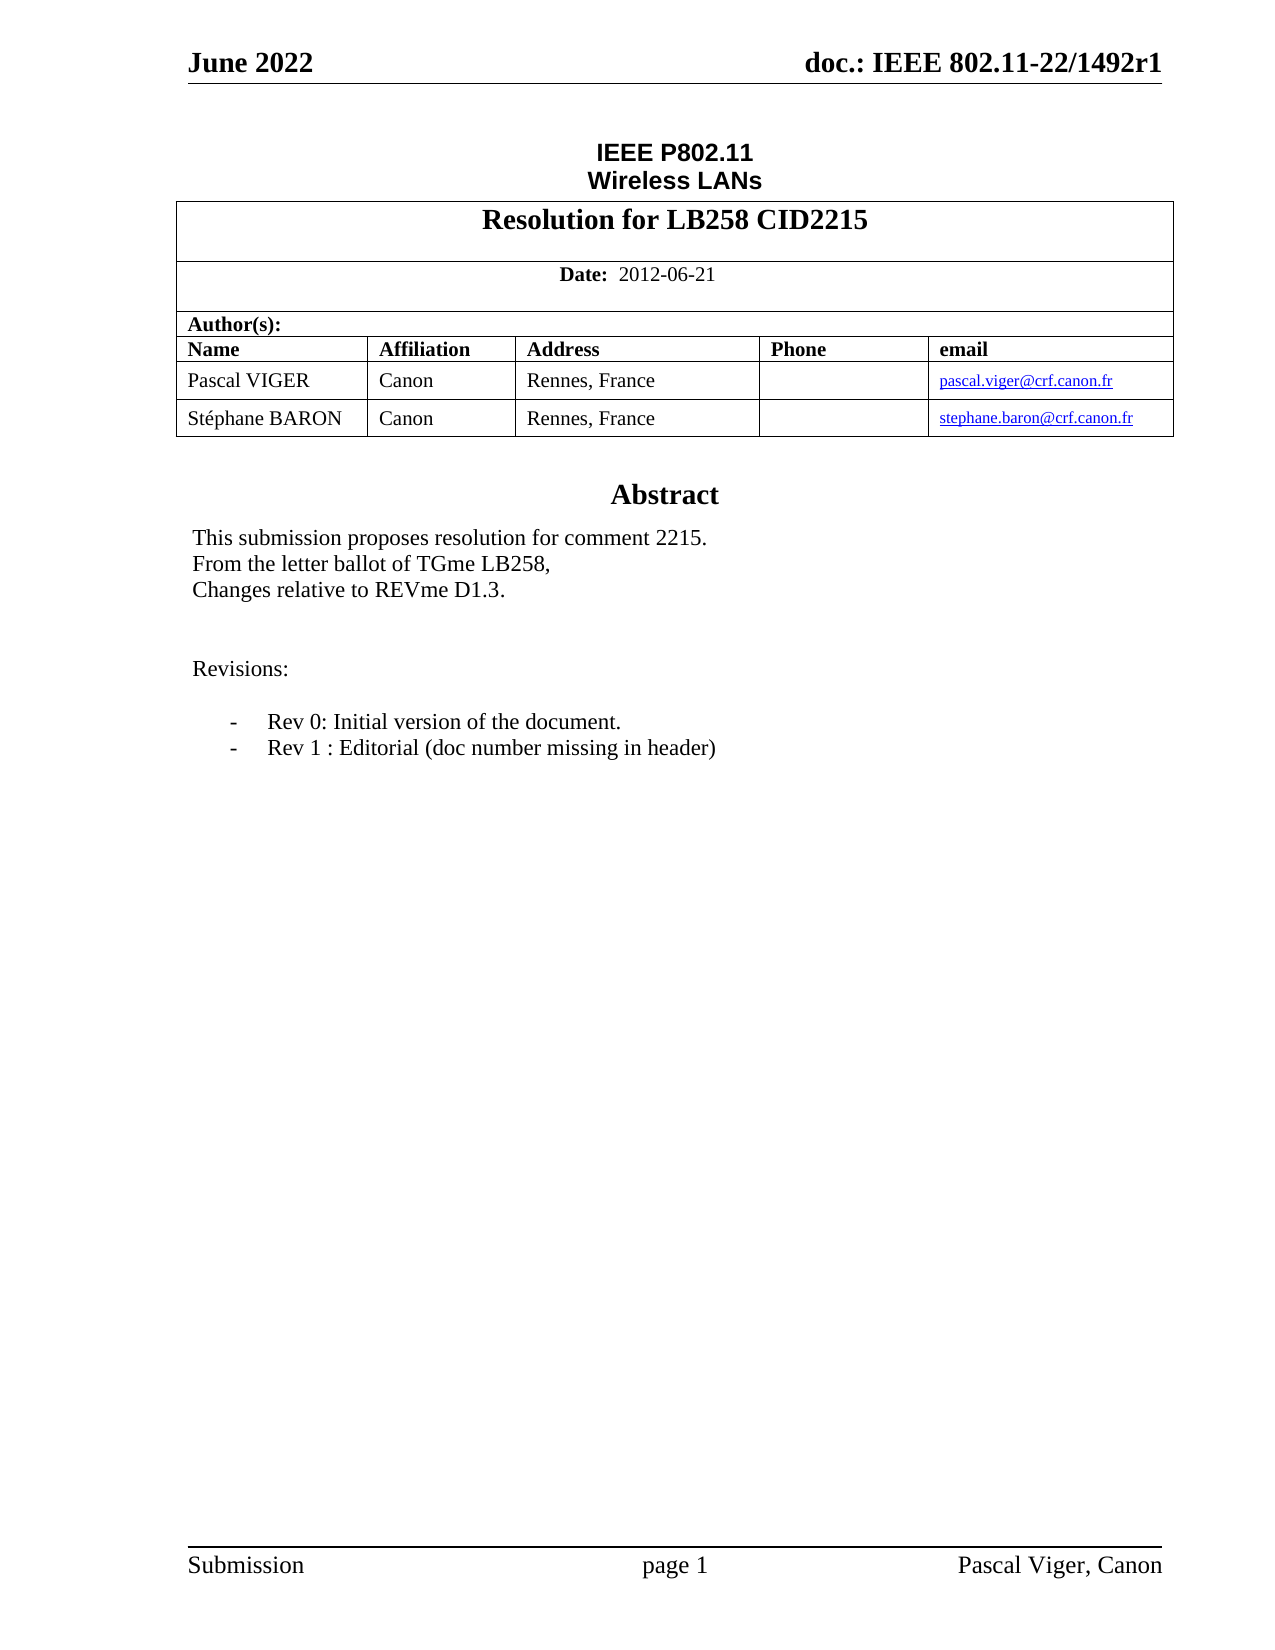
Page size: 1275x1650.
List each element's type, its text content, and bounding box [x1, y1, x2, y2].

table_cell Address [516, 337, 759, 361]
subtitle IEEE P802.11 Wireless LANs [187, 137, 1162, 195]
table_cell Date: 2012-06-21 [177, 262, 1173, 311]
table_cell [760, 400, 928, 436]
table_cell [760, 362, 928, 398]
table_cell Rennes, France [516, 362, 759, 398]
table_cell Pascal VIGER [177, 362, 367, 398]
table_cell email [929, 337, 1173, 361]
table_cell Author(s): [177, 312, 1173, 336]
table_cell Stéphane BARON [177, 400, 367, 436]
table_cell Name [177, 337, 367, 361]
table_cell Phone [760, 337, 928, 361]
table_cell pascal.viger@crf.canon.fr [929, 362, 1173, 398]
table_cell Affiliation [368, 337, 515, 361]
table_header Resolution for LB258 CID2215 [177, 202, 1173, 261]
table_cell Canon [368, 362, 515, 398]
table_cell Rennes, France [516, 400, 759, 436]
table_cell Canon [368, 400, 515, 436]
table_cell stephane.baron@crf.canon.fr [929, 400, 1173, 436]
